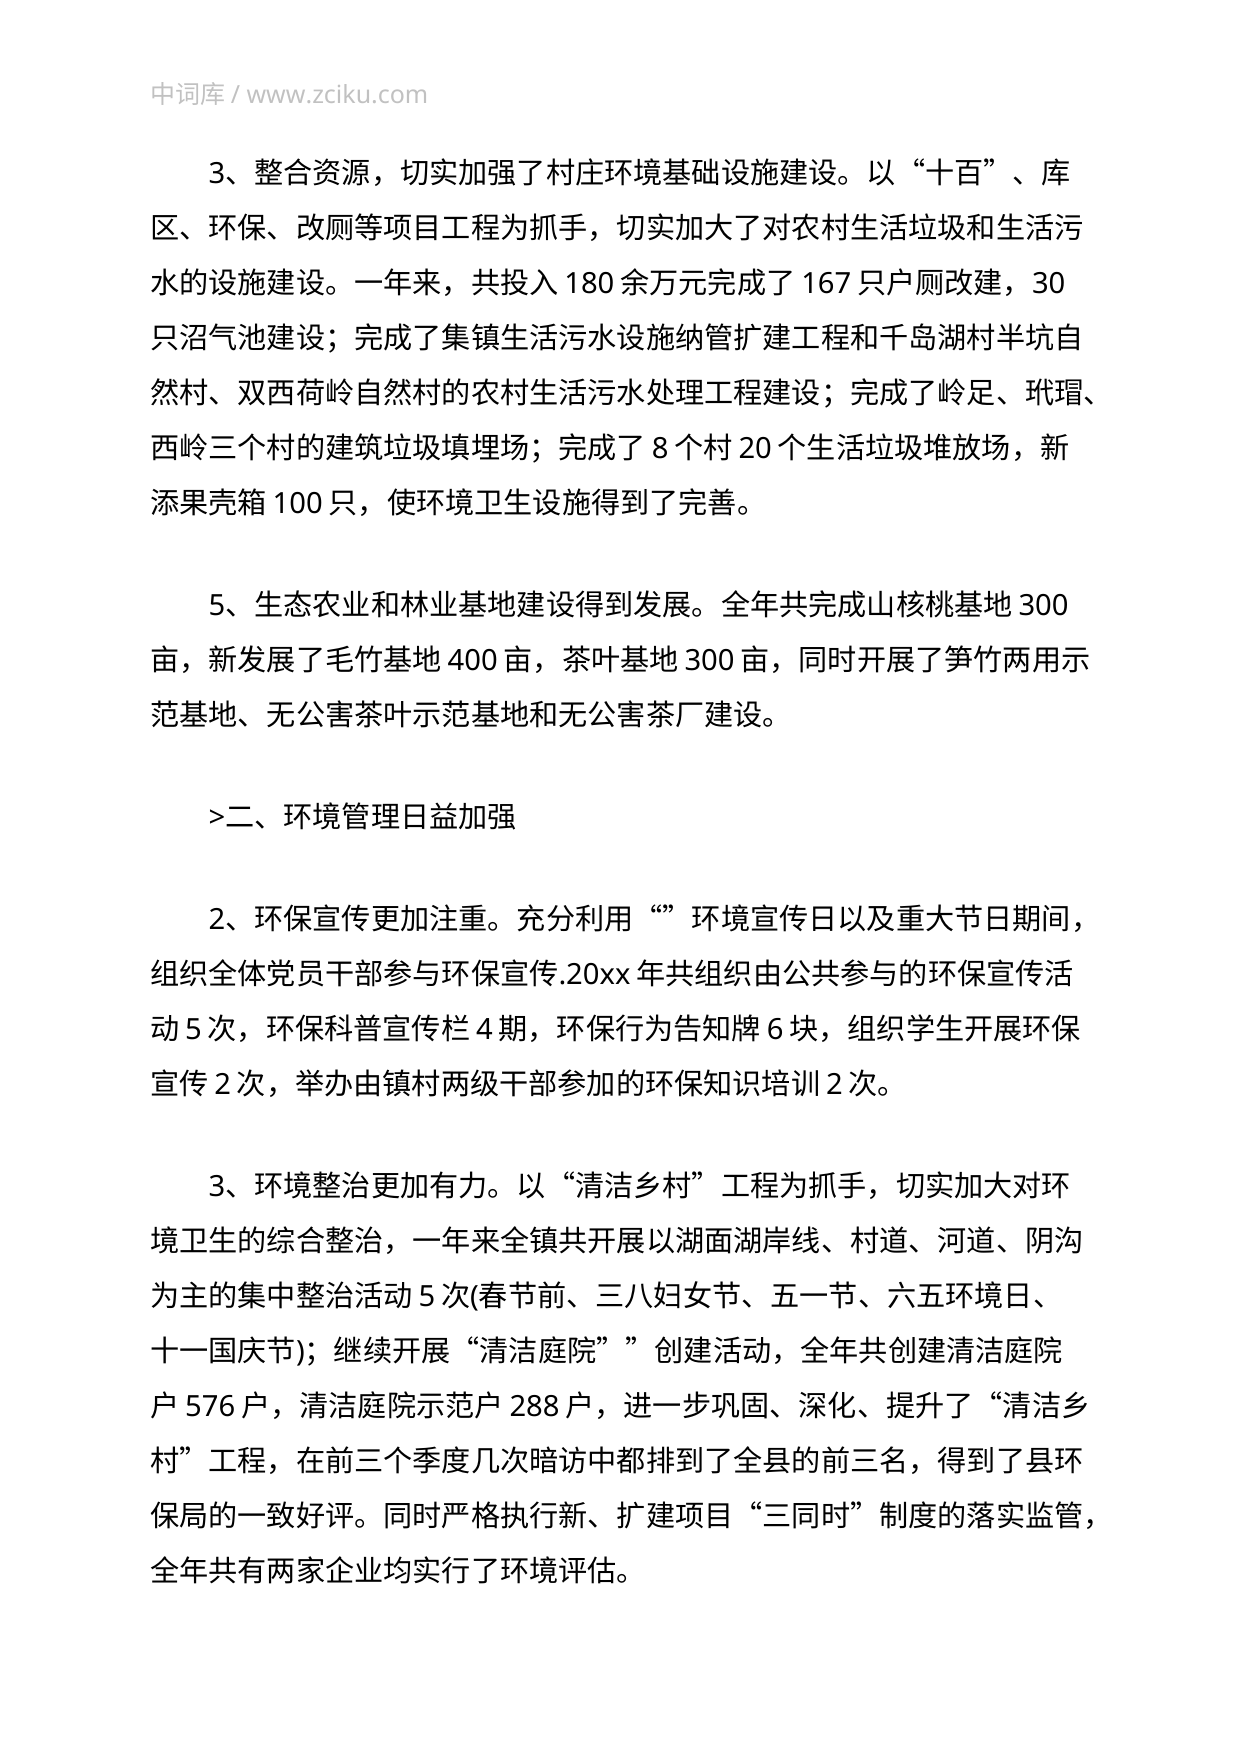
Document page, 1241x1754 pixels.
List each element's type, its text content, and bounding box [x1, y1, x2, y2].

text 2、环保宣传更加注重。充分利用“”环境宣传日以及重大节日期间，组织全体党员干部参与环保宣传.20xx年共组织由公共参与的环保宣传活动5次，环保科普宣传栏4期，环保行为告知牌6块，组织学生开展环保宣传2次，举办由镇村两级干部参加的环保知识培训2次。 [150, 895, 1090, 1103]
text >二、环境管理日益加强 [150, 793, 1090, 836]
text 5、生态农业和林业基地建设得到发展。全年共完成山核桃基地300亩，新发展了毛竹基地400亩，茶叶基地300亩，同时开展了笋竹两用示范基地、无公害茶叶示范基地和无公害茶厂建设。 [150, 582, 1090, 734]
text 3、整合资源，切实加强了村庄环境基础设施建设。以“十百”、库区、环保、改厕等项目工程为抓手，切实加大了对农村生活垃圾和生活污水的设施建设。一年来，共投入180余万元完成了167只户厕改建，30只沼气池建设；完成了集镇生活污水设施纳管扩建工程和千岛湖村半坑自然村、双西荷岭自然村的农村生活污水处理工程建设；完成了岭足、玳瑁、西岭三个村的建筑垃圾填埋场；完成了8个村20个生活垃圾堆放场，新添果壳箱100只，使环境卫生设施得到了完善。 [150, 150, 1090, 522]
text 3、环境整治更加有力。以“清洁乡村”工程为抓手，切实加大对环境卫生的综合整治，一年来全镇共开展以湖面湖岸线、村道、河道、阴沟为主的集中整治活动5次(春节前、三八妇女节、五一节、六五环境日、十一国庆节)；继续开展“清洁庭院””创建活动，全年共创建清洁庭院户576户，清洁庭院示范户288户，进一步巩固、深化、提升了“清洁乡村”工程，在前三个季度几次暗访中都排到了全县的前三名，得到了县环保局的一致好评。同时严格执行新、扩建项目“三同时”制度的落实监管，全年共有两家企业均实行了环境评估。 [150, 1162, 1090, 1589]
